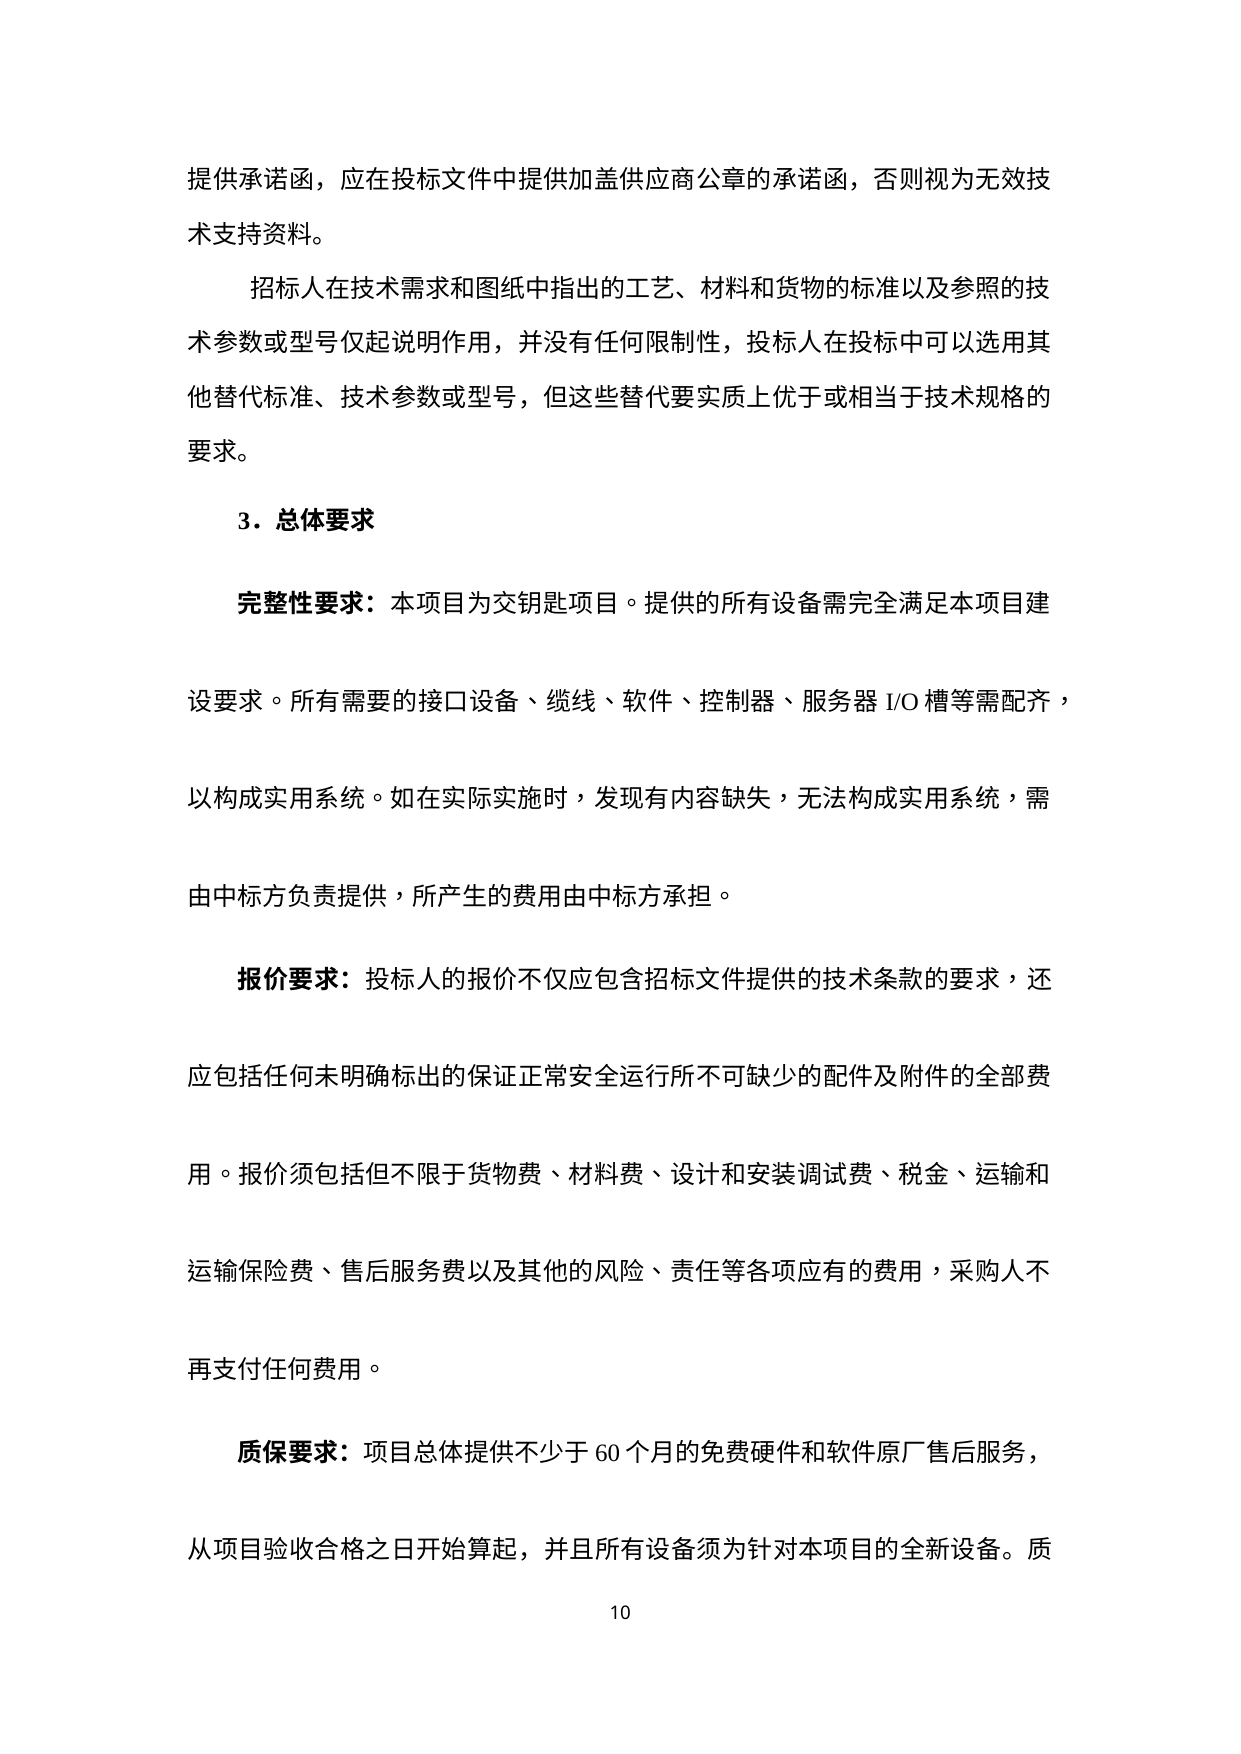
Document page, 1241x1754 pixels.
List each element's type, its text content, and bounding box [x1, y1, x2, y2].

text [187, 1418, 1053, 1580]
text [187, 160, 1053, 250]
text 3．总体要求 [187, 486, 1053, 551]
text 报价要求：投标人的报价不仅应包含招标文件提供的技术条款的要求，还应包括任何未明确标出的保证正常安全运行所不可缺少的配件及附件的全部费用。报价须包括但不限于货物费、材料费、设计和安装调试费、税金、运输和运输保险费、售后服务费以及其他的风险、责任等各项应有的费用，采购人不再支付任何费用。 [187, 945, 1053, 1400]
text 完整性要求：本项目为交钥匙项目。提供的所有设备需完全满足本项目建设要求。所有需要的接口设备、缆线、软件、控制器、服务器I/O槽等需配齐，以构成实用系统。如在实际实施时，发现有内容缺失，无法构成实用系统，需由中标方负责提供，所产生的费用由中标方承担。 [187, 569, 1053, 927]
text 招标人在技术需求和图纸中指出的工艺、材料和货物的标准以及参照的技术参数或型号仅起说明作用，并没有任何限制性，投标人在投标中可以选用其他替代标准、技术参数或型号，但这些替代要实质上优于或相当于技术规格的要求。 [187, 268, 1053, 468]
